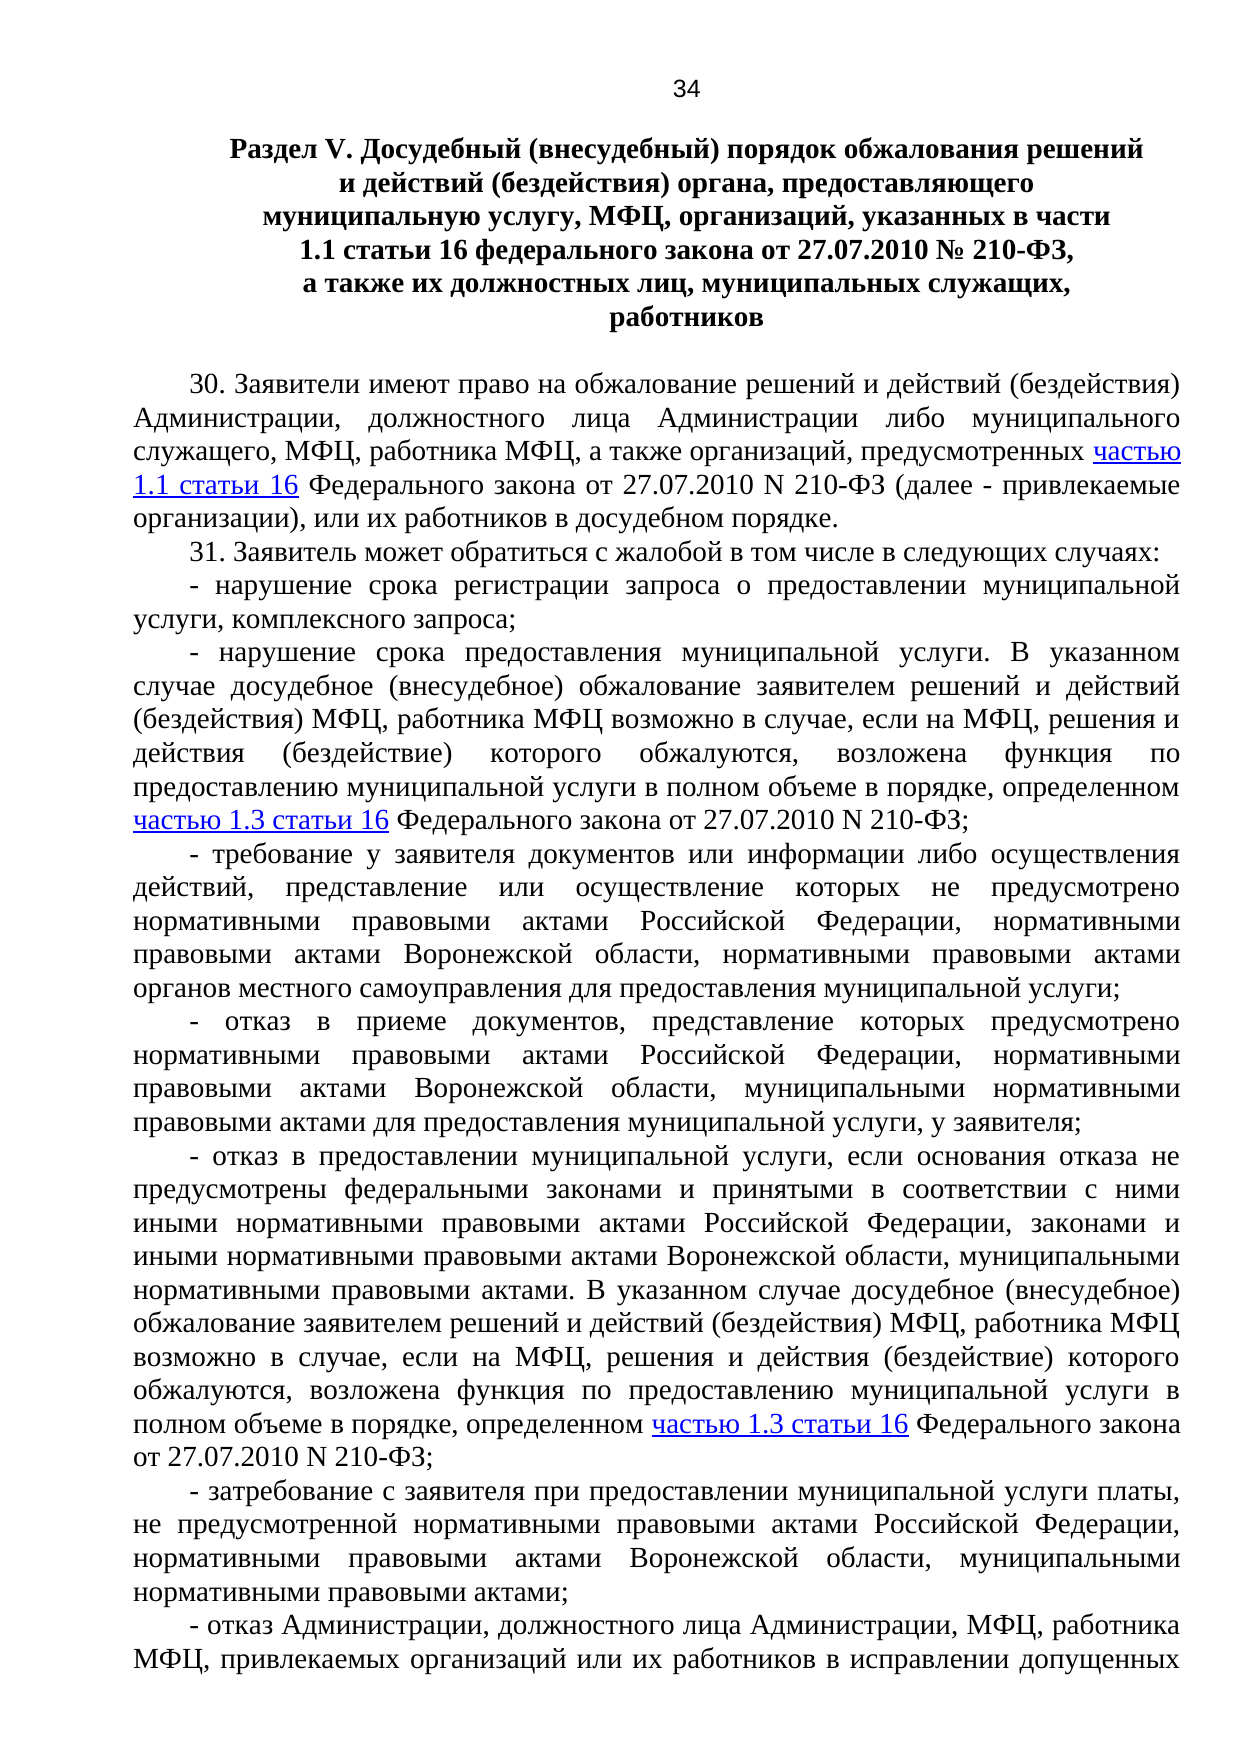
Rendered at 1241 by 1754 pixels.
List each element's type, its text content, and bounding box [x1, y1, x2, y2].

text 30. Заявители имеют право на обжалование решений и действий (бездействия) Администрации, должностного лица Администрации либо муниципального служащего, МФЦ, работника МФЦ, а также организаций, предусмотренных частью 1.1 статьи 16 Федерального закона от 27.07.2010 N 210-ФЗ (далее - привлекаемые организации), или их работников в досудебном порядке. [133, 366, 1181, 534]
text 1.1 статьи 16 федерального закона от 27.07.2010 № 210-ФЗ, [133, 232, 1181, 266]
text 31. Заявитель может обратиться с жалобой в том числе в следующих случаях: [133, 534, 1181, 567]
text - отказ в приеме документов, представление которых предусмотрено нормативными правовыми актами Российской Федерации, нормативными правовыми актами Воронежской области, муниципальными нормативными правовыми актами для предоставления муниципальной услуги, у заявителя; [133, 1003, 1181, 1138]
text - нарушение срока предоставления муниципальной услуги. В указанном случае досудебное (внесудебное) обжалование заявителем решений и действий (бездействия) МФЦ, работника МФЦ возможно в случае, если на МФЦ, решения и действия (бездействие) которого обжалуются, возложена функция по предоставлению муниципальной услуги в полном объеме в порядке, определенном частью 1.3 статьи 16 Федерального закона от 27.07.2010 N 210-ФЗ; [133, 634, 1181, 836]
text Раздел V. Досудебный (внесудебный) порядок обжалования решений [133, 131, 1181, 165]
text а также их должностных лиц, муниципальных служащих, [133, 266, 1181, 299]
text - нарушение срока регистрации запроса о предоставлении муниципальной услуги, комплексного запроса; [133, 567, 1181, 634]
text - требование у заявителя документов или информации либо осуществления действий, представление или осуществление которых не предусмотрено нормативными правовыми актами Российской Федерации, нормативными правовыми актами Воронежской области, нормативными правовыми актами органов местного самоуправления для предоставления муниципальной услуги; [133, 836, 1181, 1003]
text работников [133, 299, 1181, 333]
text - затребование с заявителя при предоставлении муниципальной услуги платы, не предусмотренной нормативными правовыми актами Российской Федерации, нормативными правовыми актами Воронежской области, муниципальными нормативными правовыми актами; [133, 1473, 1181, 1607]
text муниципальную услугу, МФЦ, организаций, указанных в части [133, 198, 1181, 232]
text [133, 1607, 1181, 1674]
text - отказ в предоставлении муниципальной услуги, если основания отказа не предусмотрены федеральными законами и принятыми в соответствии с ними иными нормативными правовыми актами Российской Федерации, законами и иными нормативными правовыми актами Воронежской области, муниципальными нормативными правовыми актами. В указанном случае досудебное (внесудебное) обжалование заявителем решений и действий (бездействия) МФЦ, работника МФЦ возможно в случае, если на МФЦ, решения и действия (бездействие) которого обжалуются, возложена функция по предоставлению муниципальной услуги в полном объеме в порядке, определенном частью 1.3 статьи 16 Федерального закона от 27.07.2010 N 210-ФЗ; [133, 1138, 1181, 1473]
text и действий (бездействия) органа, предоставляющего [133, 165, 1181, 198]
